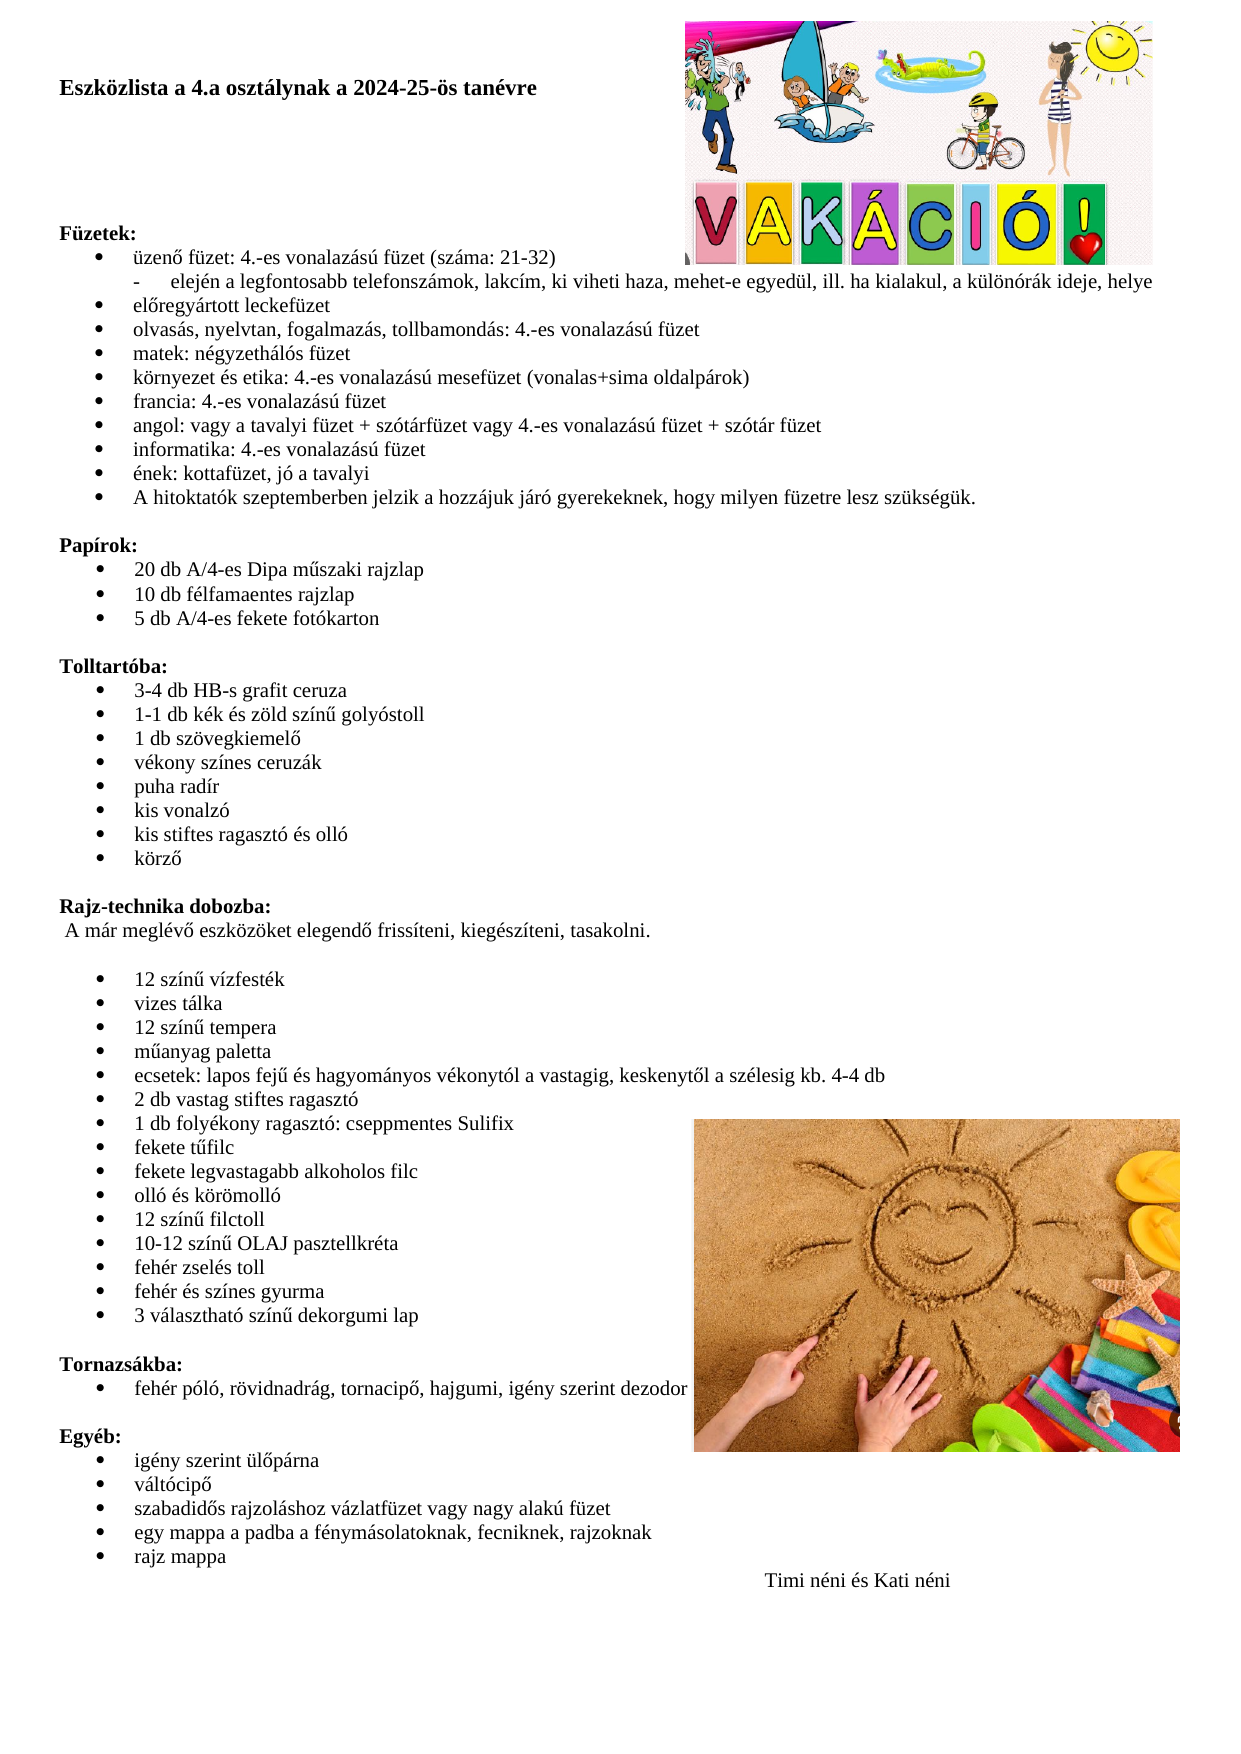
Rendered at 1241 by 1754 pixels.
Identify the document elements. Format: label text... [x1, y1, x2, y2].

list ecsetek: lapos fejű és hagyományos vékonytól a vastagig, keskenytől a szélesig kb. 4-4 db [97, 1063, 1181, 1087]
list elején a legfontosabb telefonszámok, lakcím, ki viheti haza, mehet-e egyedül, ill. ha kialakul, a különórák ideje, helye [133, 269, 1181, 293]
list 1-1 db kék és zöld színű golyóstoll [97, 702, 1181, 726]
list informatika: 4.-es vonalazású füzet [95, 437, 1181, 461]
text Rajz-technika dobozba: [59, 894, 1181, 918]
list szabadidős rajzoláshoz vázlatfüzet vagy nagy alakú füzet [97, 1496, 1181, 1520]
list 12 színű vízfesték [97, 966, 1181, 991]
text Füzetek: [59, 221, 1181, 244]
list 12 színű tempera [97, 1014, 1181, 1039]
list matek: négyzethálós füzet [95, 341, 1181, 365]
list olló és körömolló [97, 1183, 1181, 1207]
text Papírok: [59, 533, 1181, 557]
text Tornazsákba: [59, 1351, 1181, 1376]
picture [685, 100, 1153, 221]
list 10 db félfamaentes rajzlap [97, 581, 1181, 606]
picture [691, 1399, 1180, 1424]
list puha radír [97, 774, 1181, 798]
list kis vonalzó [97, 798, 1181, 822]
list francia: 4.-es vonalazású füzet [95, 389, 1181, 413]
list műanyag paletta [97, 1039, 1181, 1063]
list 10-12 színű OLAJ pasztellkréta [97, 1231, 1181, 1255]
list váltócipő [97, 1472, 1181, 1496]
list fehér zselés toll [97, 1255, 1181, 1279]
list 3-4 db HB-s grafit ceruza [97, 678, 1181, 702]
list körző [97, 846, 1181, 870]
list kis stiftes ragasztó és olló [97, 822, 1181, 846]
list angol: vagy a tavalyi füzet + szótárfüzet vagy 4.-es vonalazású füzet + szótár füzet [95, 413, 1181, 437]
list 20 db A/4-es Dipa műszaki rajzlap [97, 557, 1181, 581]
text Tolltartóba: [59, 654, 1181, 678]
list vékony színes ceruzák [97, 750, 1181, 774]
list A hitoktatók szeptemberben jelzik a hozzájuk járó gyerekeknek, hogy milyen füzetre lesz szükségük. [95, 485, 1181, 509]
list fekete tűfilc [97, 1135, 1181, 1159]
list Timi néni és Kati néni [134, 1568, 1181, 1592]
list 1 db folyékony ragasztó: cseppmentes Sulifix [97, 1111, 1181, 1135]
list környezet és etika: 4.-es vonalazású mesefüzet (vonalas+sima oldalpárok) [95, 365, 1181, 389]
list 1 db szövegkiemelő [97, 726, 1181, 750]
list fehér póló, rövidnadrág, tornacipő, hajgumi, igény szerint dezodor [97, 1376, 1181, 1399]
list 3 választható színű dekorgumi lap [97, 1303, 1181, 1327]
list üzenő füzet: 4.-es vonalazású füzet (száma: 21-32) [95, 244, 1181, 269]
list előregyártott leckefüzet [95, 293, 1181, 317]
list 2 db vastag stiftes ragasztó [97, 1087, 1181, 1111]
list 12 színű filctoll [97, 1207, 1181, 1231]
list egy mappa a padba a fénymásolatoknak, fecniknek, rajzoknak [97, 1520, 1181, 1544]
list ének: kottafüzet, jó a tavalyi [95, 461, 1181, 485]
list vizes tálka [97, 991, 1181, 1014]
text Egyéb: [59, 1424, 1181, 1448]
text A már meglévő eszközöket elegendő frissíteni, kiegészíteni, tasakolni. [59, 918, 1181, 942]
list olvasás, nyelvtan, fogalmazás, tollbamondás: 4.-es vonalazású füzet [95, 317, 1181, 341]
list rajz mappa [97, 1544, 1181, 1568]
picture [691, 1327, 1180, 1351]
list fekete legvastagabb alkoholos filc [97, 1159, 1181, 1183]
picture [685, 21, 1153, 74]
list fehér és színes gyurma [97, 1279, 1181, 1303]
list igény szerint ülőpárna [97, 1448, 1181, 1472]
list 5 db A/4-es fekete fotókarton [97, 606, 1181, 629]
text Eszközlista a 4.a osztálynak a 2024-25-ös tanévre [59, 74, 1181, 100]
